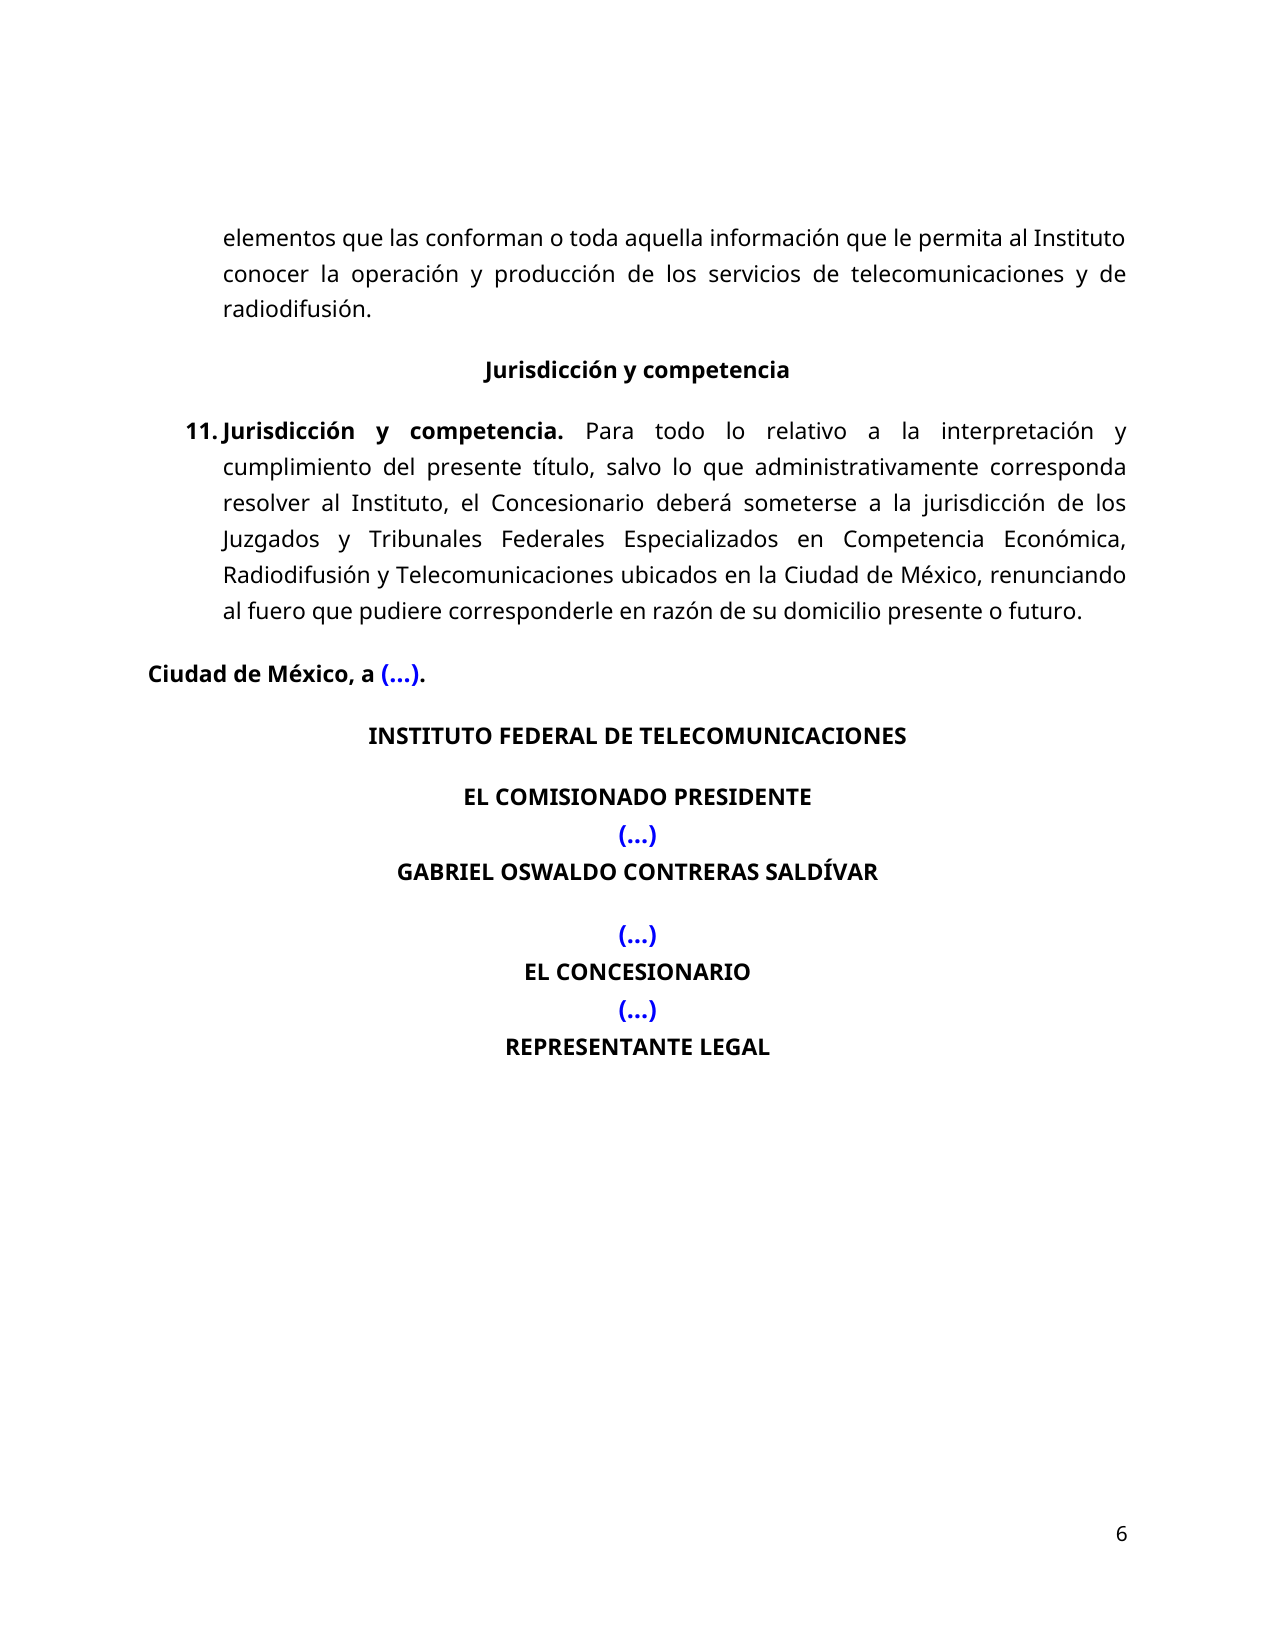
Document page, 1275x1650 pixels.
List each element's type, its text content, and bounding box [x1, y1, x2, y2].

text INSTITUTO FEDERAL DE TELECOMUNICACIONES [148, 720, 1127, 751]
text EL CONCESIONARIO [148, 956, 1127, 987]
text EL COMISIONADO PRESIDENTE [148, 781, 1127, 812]
text (…) [148, 817, 1127, 851]
text (…) [148, 992, 1127, 1026]
text Ciudad de México, a (…). [148, 656, 1127, 690]
text REPRESENTANTE LEGAL [148, 1031, 1127, 1063]
text GABRIEL OSWALDO CONTRERAS SALDÍVAR [148, 856, 1127, 887]
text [223, 222, 1127, 325]
subtitle Jurisdicción y competencia [148, 354, 1127, 386]
list Jurisdicción y competencia. Para todo lo relativo a la interpretación y cumplimiento del presente título, salvo lo que administrativamente corresponda resolver al Instituto, el Concesionario deberá someterse a la jurisdicción de los Juzgados y Tribunales Federales Especializados en Competencia Económica, Radiodifusión y Telecomunicaciones ubicados en la Ciudad de México, renunciando al fuero que pudiere corresponderle en razón de su domicilio presente o futuro. [185, 415, 1127, 626]
text (…) [148, 917, 1127, 951]
